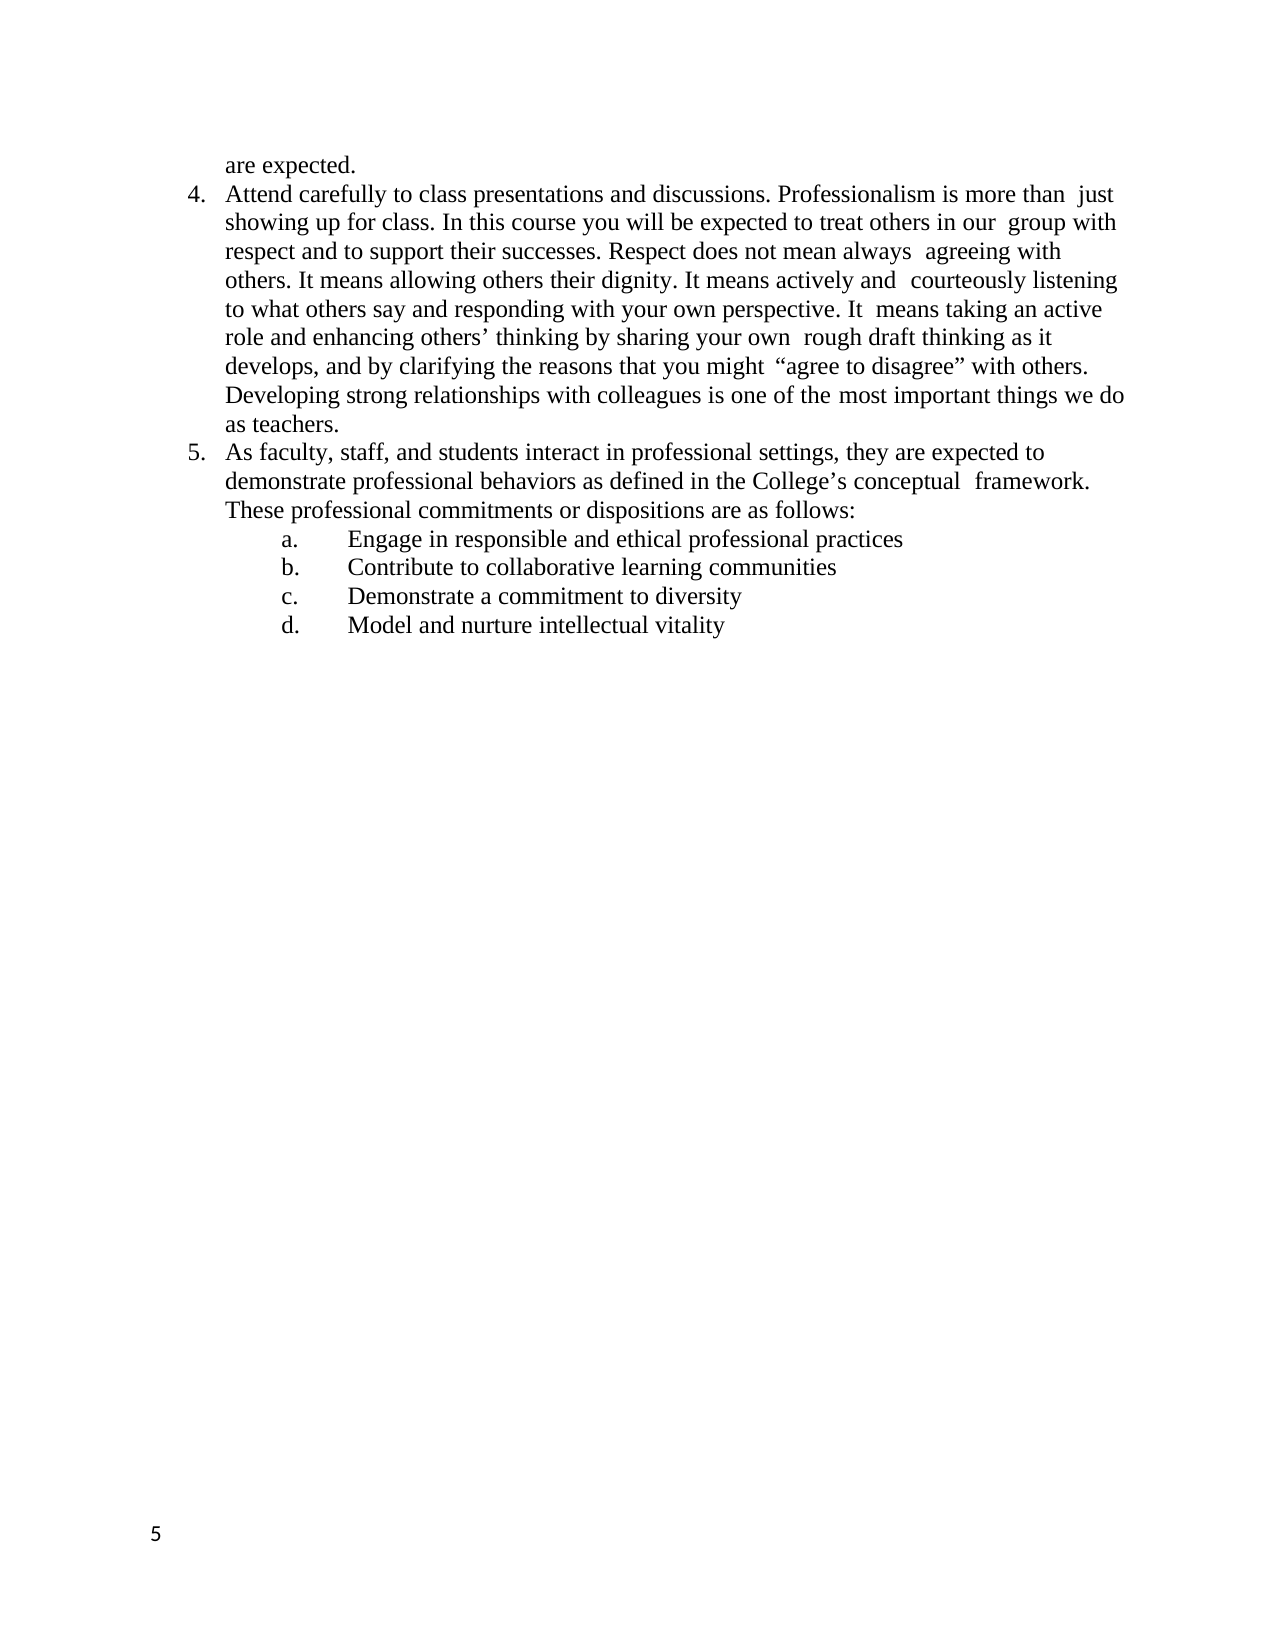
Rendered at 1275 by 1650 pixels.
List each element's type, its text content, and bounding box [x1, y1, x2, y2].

list Contribute to collaborative learning communities [281, 552, 1125, 581]
list As faculty, staff, and students interact in professional settings, they are expected to demonstrate professional behaviors as defined in the College’s conceptual framework. These professional commitments or dispositions are as follows: [187, 437, 1125, 524]
list Attend carefully to class presentations and discussions. Professionalism is more than just showing up for class. In this course you will be expected to treat others in our group with respect and to support their successes. Respect does not mean always agreeing with others. It means allowing others their dignity. It means actively and courteously listening to what others say and responding with your own perspective. It means taking an active role and enhancing others’ thinking by sharing your own rough draft thinking as it develops, and by clarifying the reasons that you might “agree to disagree” with others. Developing strong relationships with colleagues is one of the most important things we do as teachers. [187, 179, 1125, 437]
list Model and nurture intellectual vitality [281, 610, 1125, 639]
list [187, 150, 1125, 179]
list Engage in responsible and ethical professional practices [281, 524, 1125, 552]
list Demonstrate a commitment to diversity [281, 581, 1125, 610]
